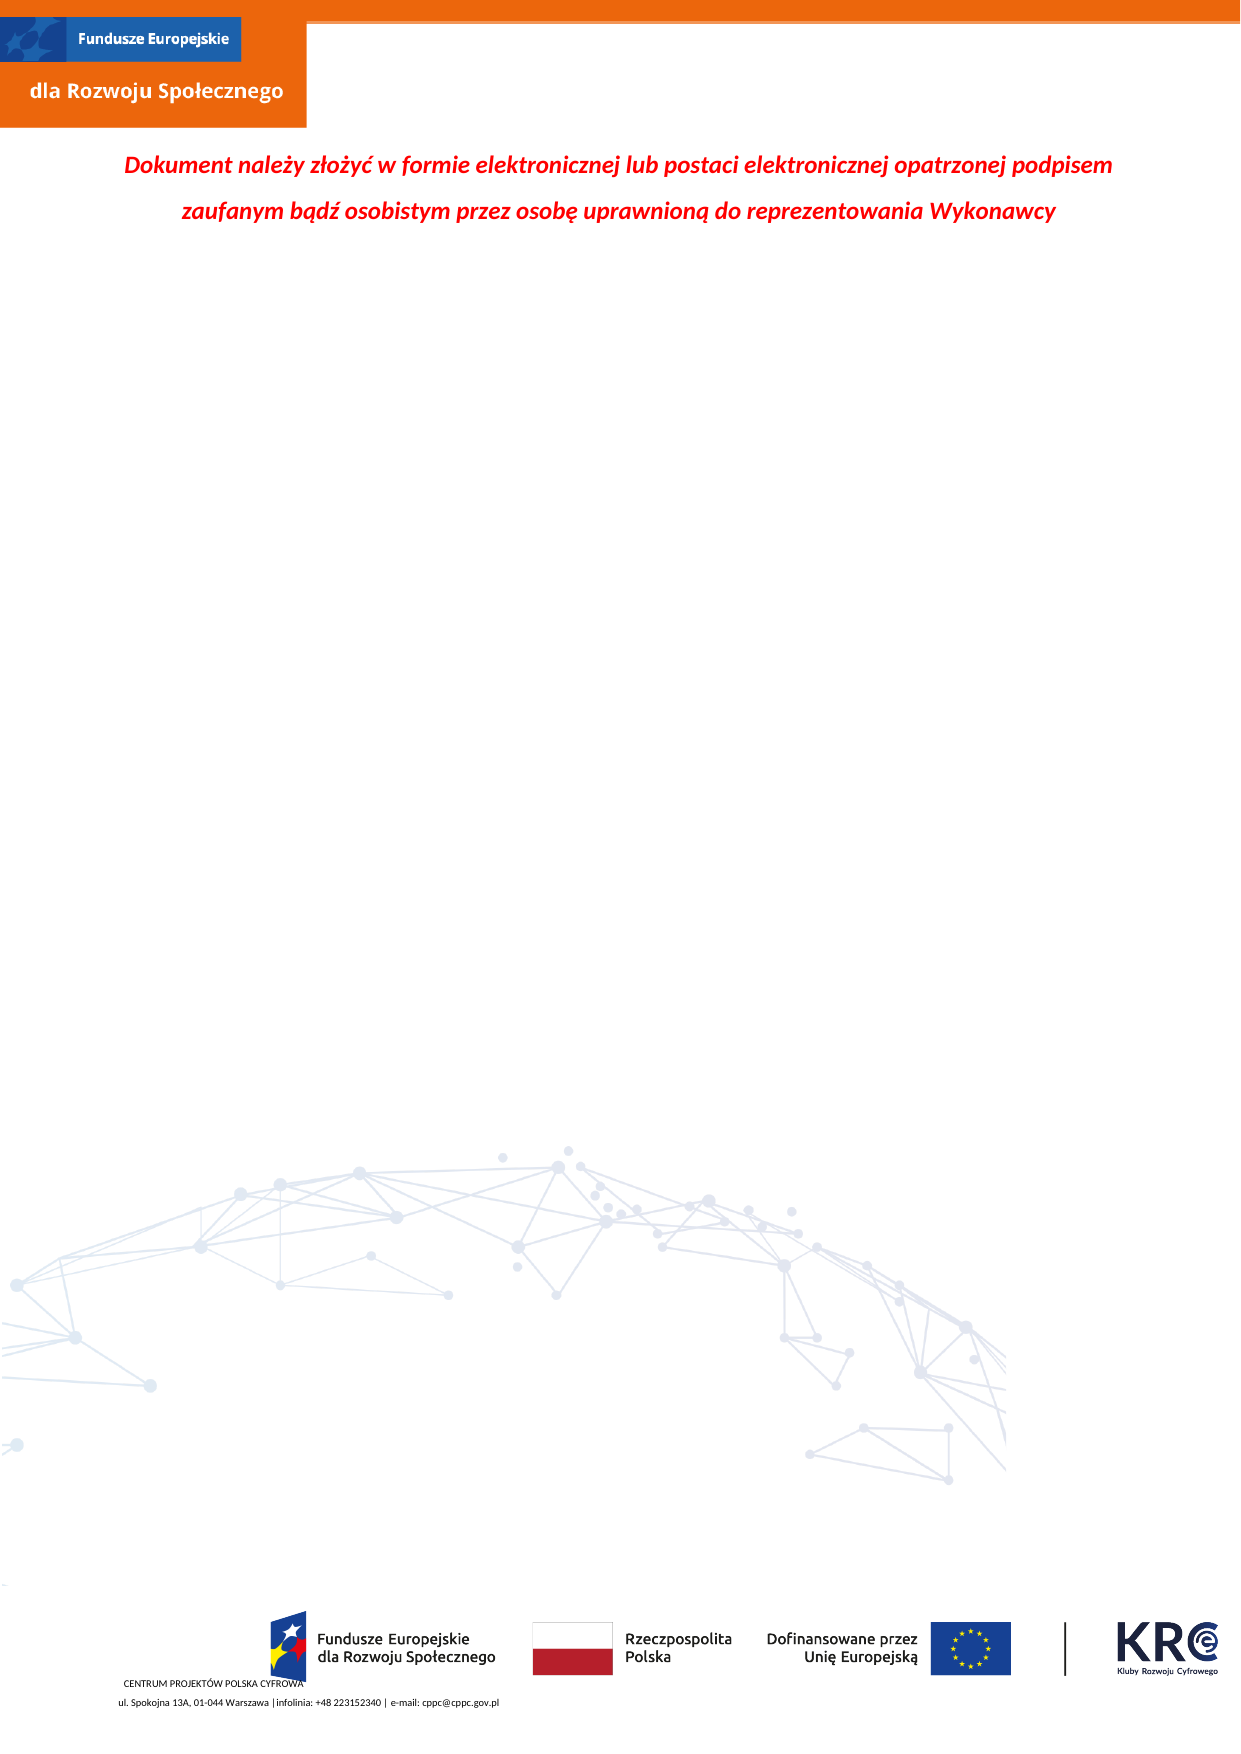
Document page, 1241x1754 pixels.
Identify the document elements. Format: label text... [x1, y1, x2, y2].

picture [0, 0, 1241, 128]
picture [254, 1601, 1229, 1692]
picture [2, 1146, 1007, 1586]
text Dokument należy złożyć w formie elektronicznej lub postaci elektronicznej opatrzonej podpisem zaufanym bądź osobistym przez osobę uprawnioną do reprezentowania Wykonawcy [118, 149, 1122, 226]
